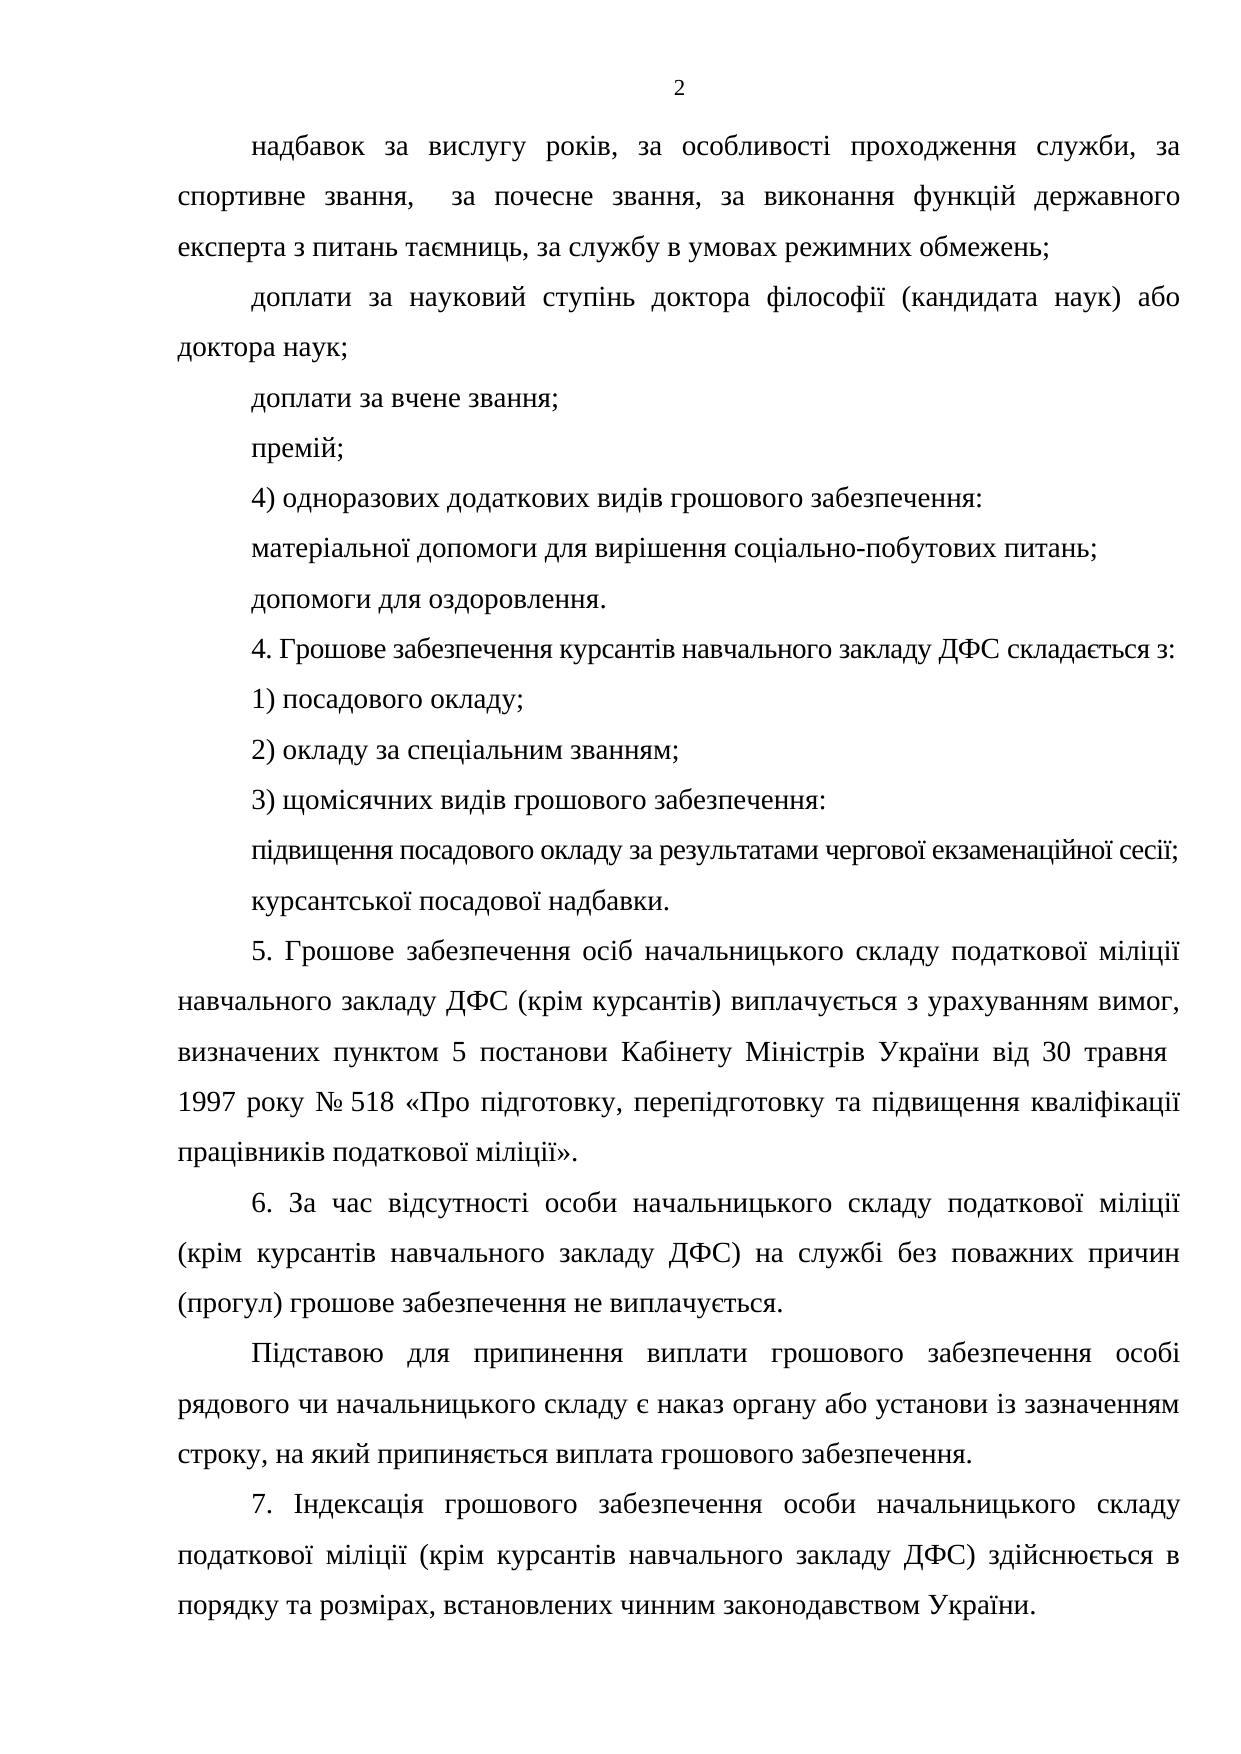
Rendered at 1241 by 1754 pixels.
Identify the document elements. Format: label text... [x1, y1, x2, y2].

text підвищення посадового окладу за результатами чергової екзаменаційної сесії; [177, 832, 1181, 866]
text 2) окладу за спеціальним званням; [177, 732, 1181, 765]
text 1) посадового окладу; [177, 682, 1181, 715]
text 4. Грошове забезпечення курсантів навчального закладу ДФС складається з: [177, 631, 1181, 665]
text 4) одноразових додаткових видів грошового забезпечення: [177, 480, 1181, 514]
text премій; [236, 430, 1181, 463]
text доплати за вчене звання; [236, 380, 1181, 413]
text доплати за науковий ступінь доктора філософії (кандидата наук) або доктора наук; [177, 279, 1181, 363]
text 5. Грошове забезпечення осіб начальницького складу податкової міліції навчального закладу ДФС (крім курсантів) виплачується з урахуванням вимог, визначених пунктом 5 постанови Кабінету Міністрів України від 30 травня 1997 року № 518 «Про підготовку, перепідготовку та підвищення кваліфікації працівників податкової міліції». [177, 933, 1181, 1168]
text Підставою для припинення виплати грошового забезпечення особі рядового чи начальницького складу є наказ органу або установи із зазначенням строку, на який припиняється виплата грошового забезпечення. [177, 1336, 1181, 1470]
text надбавок за вислугу років, за особливості проходження служби, за спортивне звання, за почесне звання, за виконання функцій державного експерта з питань таємниць, за службу в умовах режимних обмежень; [177, 128, 1181, 262]
text 7. Індексація грошового забезпечення особи начальницького складу податкової міліції (крім курсантів навчального закладу ДФС) здійснюється в порядку та розмірах, встановлених чинним законодавством України. [177, 1487, 1181, 1621]
text курсантської посадової надбавки. [251, 883, 1181, 916]
text матеріальної допомоги для вирішення соціально-побутових питань; [177, 531, 1181, 564]
text допомоги для оздоровлення. [177, 581, 1181, 614]
text 6. За час відсутності особи начальницького складу податкової міліції (крім курсантів навчального закладу ДФС) на службі без поважних причин (прогул) грошове забезпечення не виплачується. [177, 1185, 1181, 1319]
text 3) щомісячних видів грошового забезпечення: [177, 782, 1181, 816]
